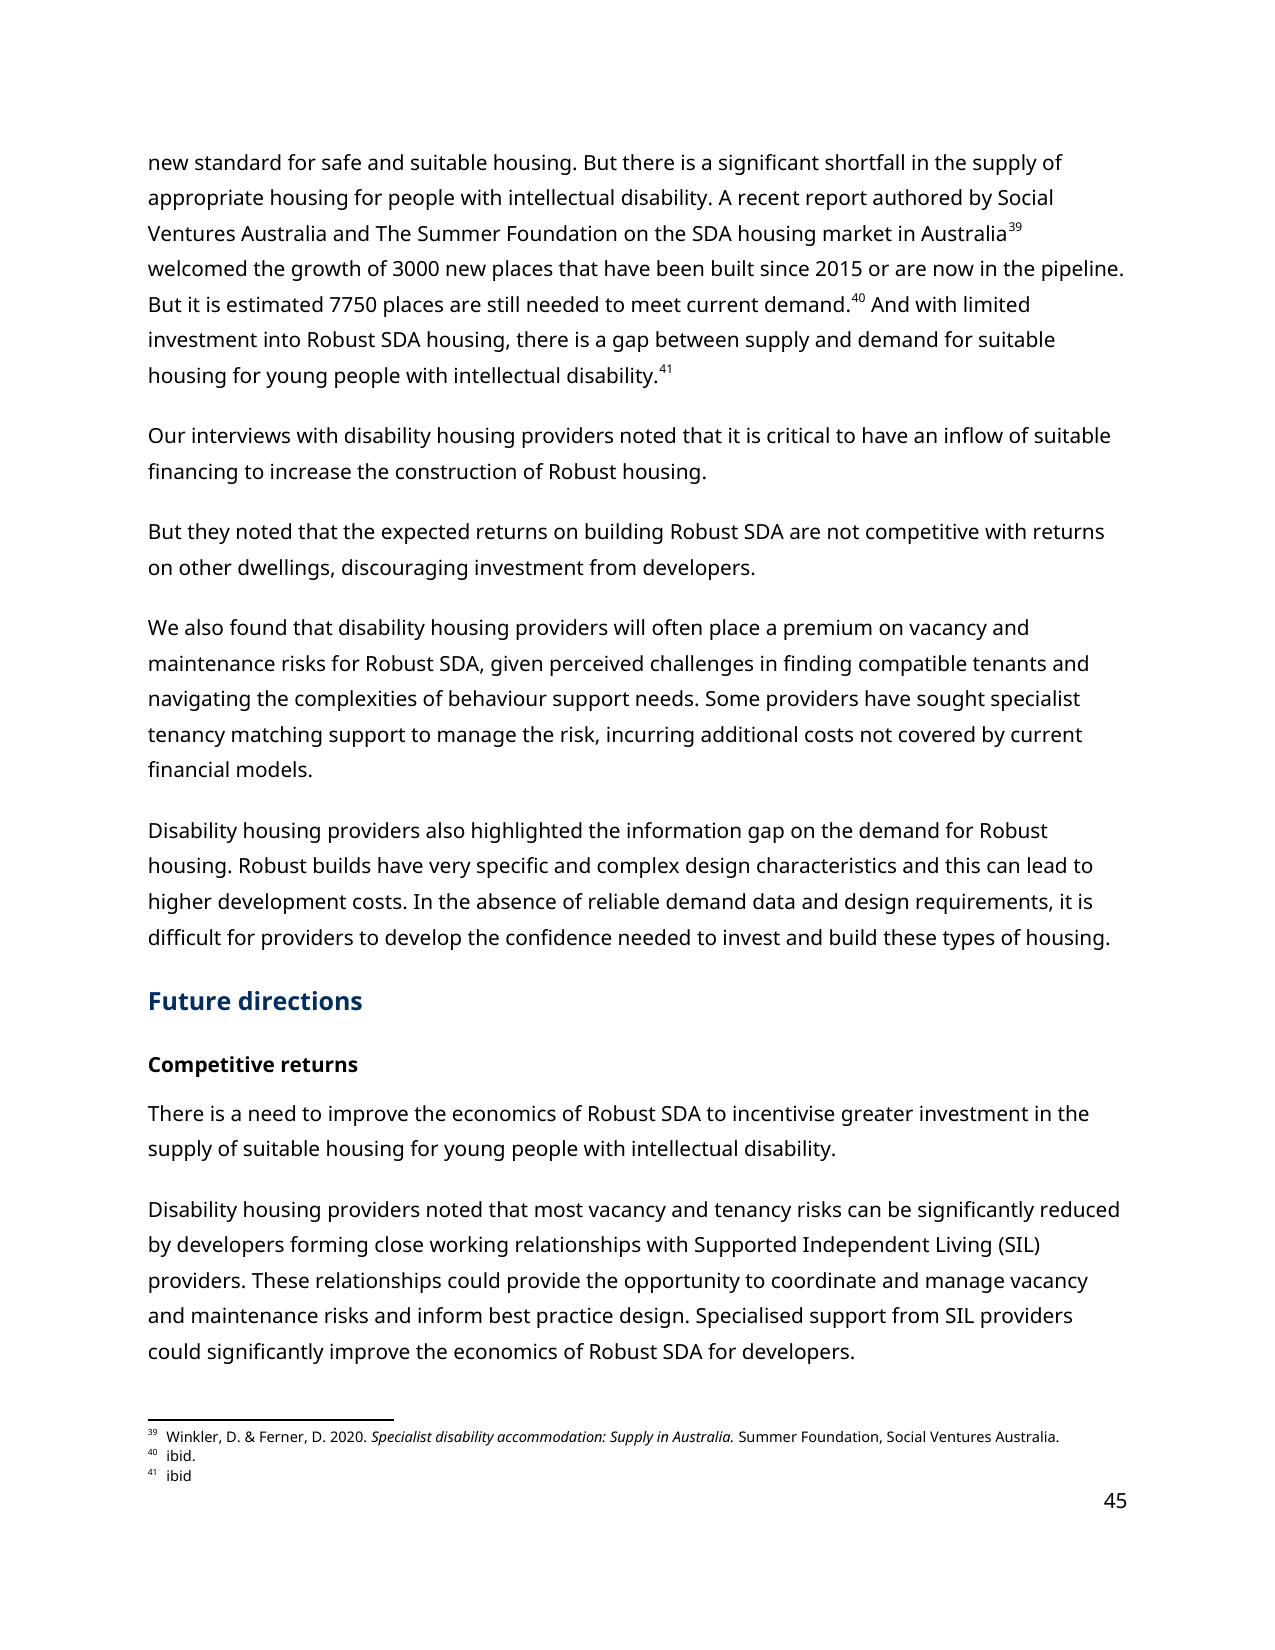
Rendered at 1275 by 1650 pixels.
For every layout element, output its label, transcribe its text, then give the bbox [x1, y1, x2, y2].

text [148, 148, 1127, 389]
text Disability housing providers noted that most vacancy and tenancy risks can be significantly reduced by developers forming close working relationships with Supported Independent Living (SIL) providers. These relationships could provide the opportunity to coordinate and manage vacancy and maintenance risks and inform best practice design. Specialised support from SIL providers could significantly improve the economics of Robust SDA for developers. [148, 1195, 1127, 1365]
text We also found that disability housing providers will often place a premium on vacancy and maintenance risks for Robust SDA, given perceived challenges in finding compatible tenants and navigating the complexities of behaviour support needs. Some providers have sought specialist tenancy matching support to manage the risk, incurring additional costs not covered by current financial models. [148, 613, 1127, 784]
subtitle Competitive returns [148, 1051, 1127, 1079]
text Disability housing providers also highlighted the information gap on the demand for Robust housing. Robust builds have very specific and complex design characteristics and this can lead to higher development costs. In the absence of reliable demand data and design requirements, it is difficult for providers to develop the confidence needed to invest and build these types of housing. [148, 816, 1127, 951]
text But they noted that the expected returns on building Robust SDA are not competitive with returns on other dwellings, discouraging investment from developers. [148, 517, 1127, 581]
text Our interviews with disability housing providers noted that it is critical to have an inflow of suitable financing to increase the construction of Robust housing. [148, 421, 1127, 485]
text There is a need to improve the economics of Robust SDA to incentivise greater investment in the supply of suitable housing for young people with intellectual disability. [148, 1099, 1127, 1163]
subtitle Future directions [148, 983, 1127, 1017]
